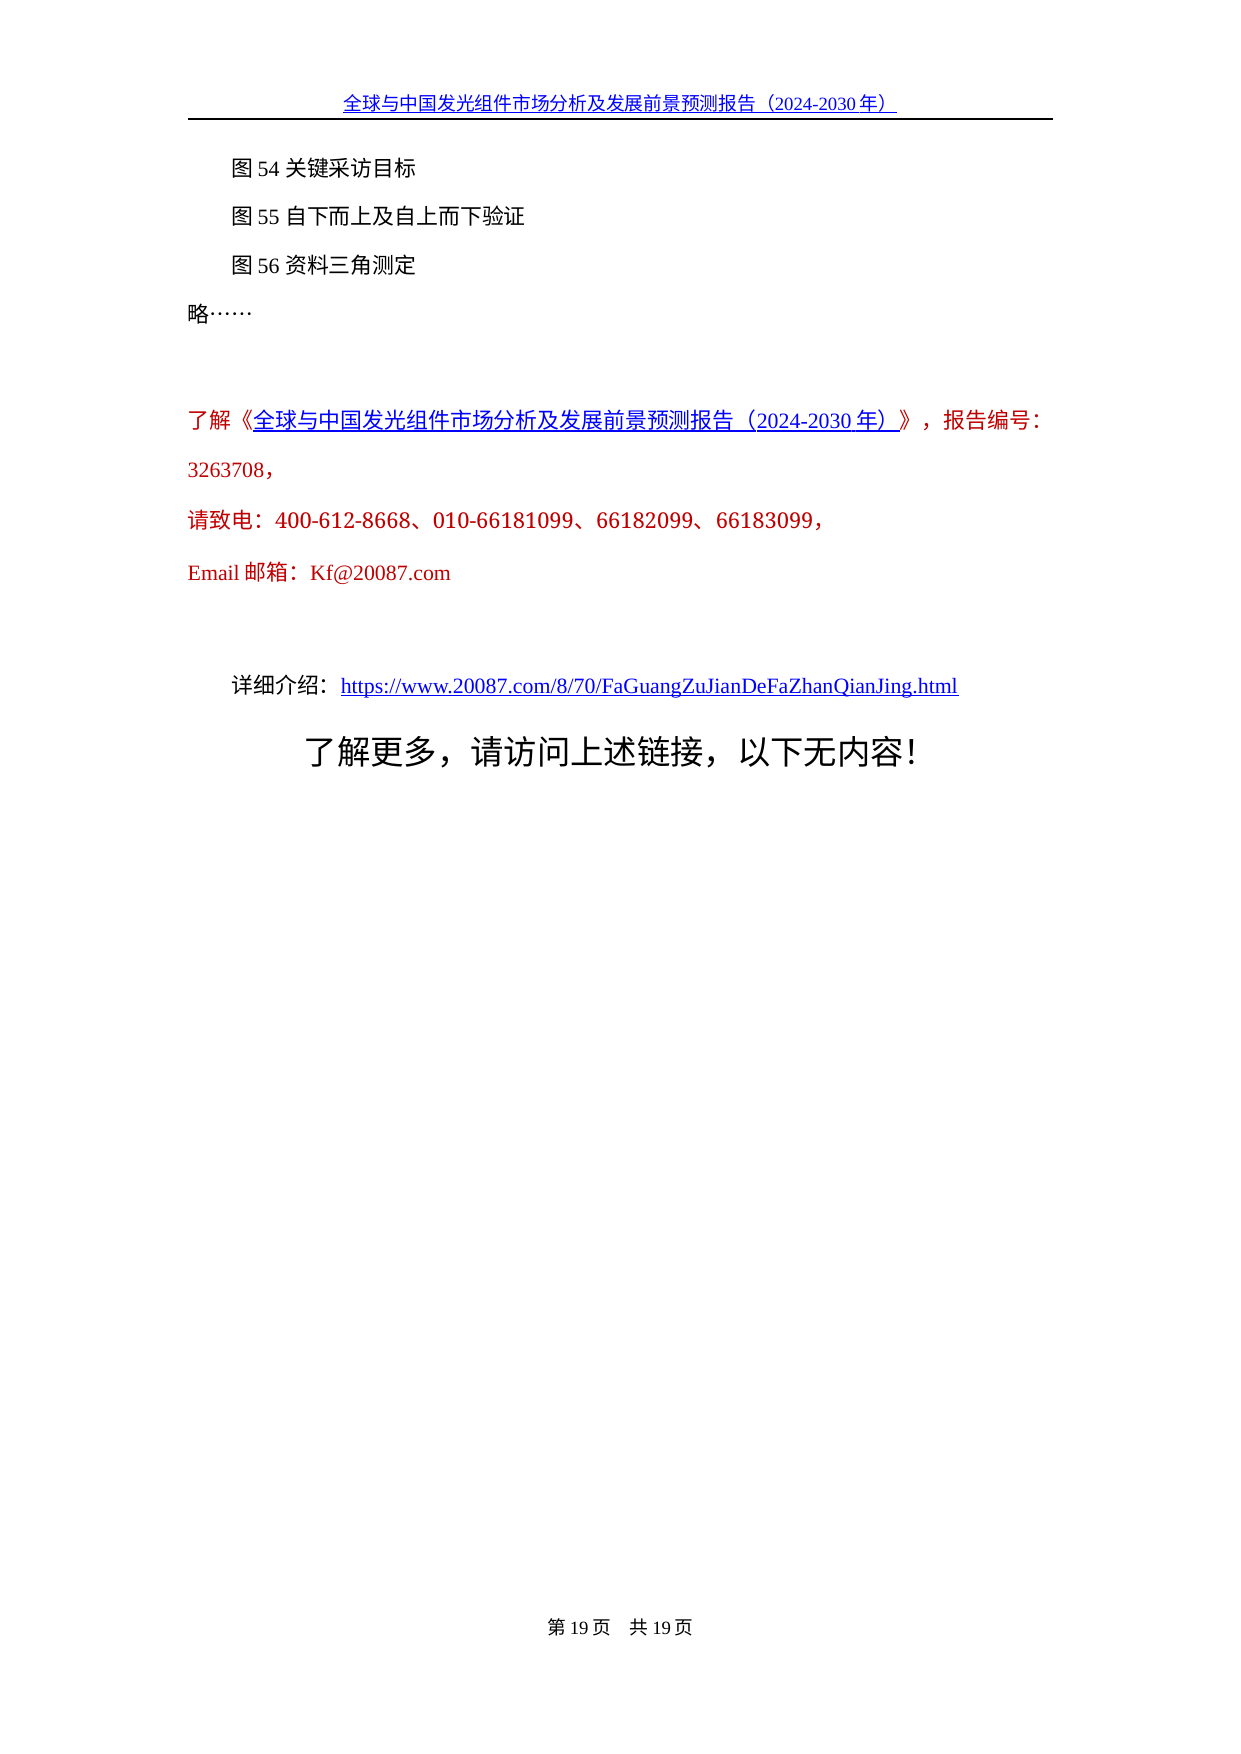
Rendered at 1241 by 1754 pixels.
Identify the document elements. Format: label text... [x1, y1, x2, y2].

title 了解更多，请访问上述链接，以下无内容！ [187, 718, 1053, 783]
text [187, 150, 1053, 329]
text 了解《全球与中国发光组件市场分析及发展前景预测报告（2024-2030年）》，报告编号：3263708， [187, 403, 1053, 484]
text 请致电：400-612-8668、010-66181099、66182099、66183099， [187, 503, 1053, 536]
text 详细介绍：https://www.20087.com/8/70/FaGuangZuJianDeFaZhanQianJing.html [187, 668, 1053, 700]
text Email邮箱：Kf@20087.com [187, 555, 1053, 587]
